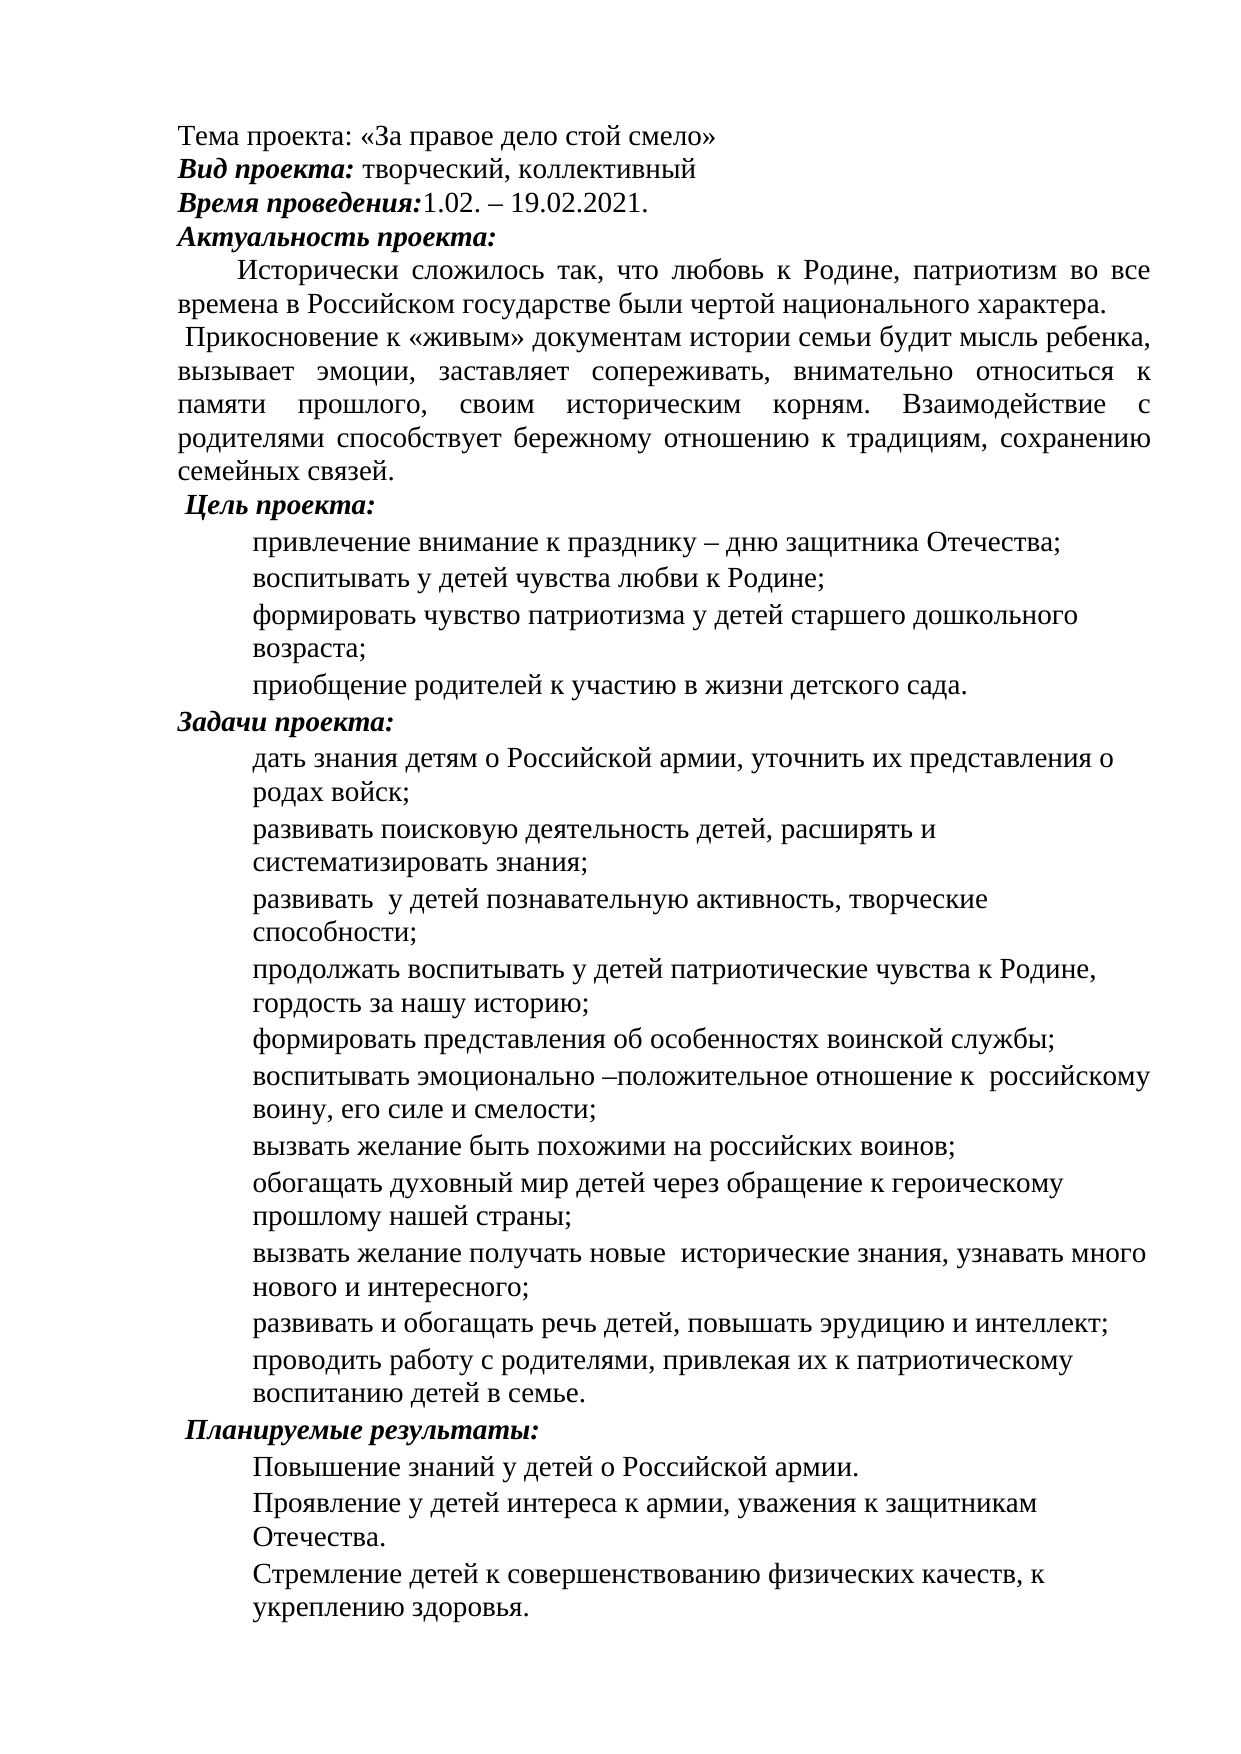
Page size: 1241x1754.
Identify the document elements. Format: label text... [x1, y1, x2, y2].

text Прикосновение к «живым» документам истории семьи будит мысль ребенка, вызывает эмоции, заставляет сопереживать, внимательно относиться к памяти прошлого, своим историческим корням. Взаимодействие с родителями способствует бережному отношению к традициям, сохранению семейных связей. [177, 319, 1152, 487]
text Тема проекта: «За правое дело стой смело» [177, 118, 1152, 152]
text обогащать духовный мир детей через обращение к героическому прошлому нашей страны; [252, 1165, 1152, 1232]
text Стремление детей к совершенствованию физических качеств, к укреплению здоровья. [252, 1556, 1152, 1623]
text Исторически сложилось так, что любовь к Родине, патриотизм во все времена в Российском государстве были чертой национального характера. [177, 252, 1152, 319]
text дать знания детям о Российской армии, уточнить их представления о родах войск; [252, 741, 1152, 808]
text развивать у детей познавательную активность, творческие способности; [252, 881, 1152, 948]
text Повышение знаний у детей о Российской армии. [252, 1449, 1152, 1482]
text вызвать желание быть похожими на российских воинов; [252, 1128, 1152, 1162]
text развивать и обогащать речь детей, повышать эрудицию и интеллект; [252, 1305, 1152, 1339]
text проводить работу с родителями, привлекая их к патриотическому воспитанию детей в семье. [252, 1342, 1152, 1409]
text Задачи проекта: [177, 704, 1152, 737]
text приобщение родителей к участию в жизни детского сада. [252, 667, 1152, 701]
text Актуальность проекта: [177, 219, 1152, 252]
text вызвать желание получать новые исторические знания, узнавать много нового и интересного; [252, 1235, 1152, 1302]
text Цель проекта: [177, 487, 1152, 521]
text Планируемые результаты: [177, 1412, 1152, 1446]
text Вид проекта: творческий, коллективный [177, 152, 1152, 185]
text Проявление у детей интереса к армии, уважения к защитникам Отечества. [252, 1486, 1152, 1553]
text развивать поисковую деятельность детей, расширять и систематизировать знания; [252, 811, 1152, 878]
text Время проведения:1.02. – 19.02.2021. [177, 185, 1152, 219]
text привлечение внимание к празднику – дню защитника Отечества; [252, 524, 1152, 557]
text воспитывать эмоционально –положительное отношение к российскому воину, его силе и смелости; [252, 1058, 1152, 1125]
text воспитывать у детей чувства любви к Родине; [252, 560, 1152, 594]
text формировать представления об особенностях воинской службы; [252, 1021, 1152, 1055]
text формировать чувство патриотизма у детей старшего дошкольного возраста; [252, 597, 1152, 664]
text продолжать воспитывать у детей патриотические чувства к Родине, гордость за нашу историю; [252, 951, 1152, 1018]
